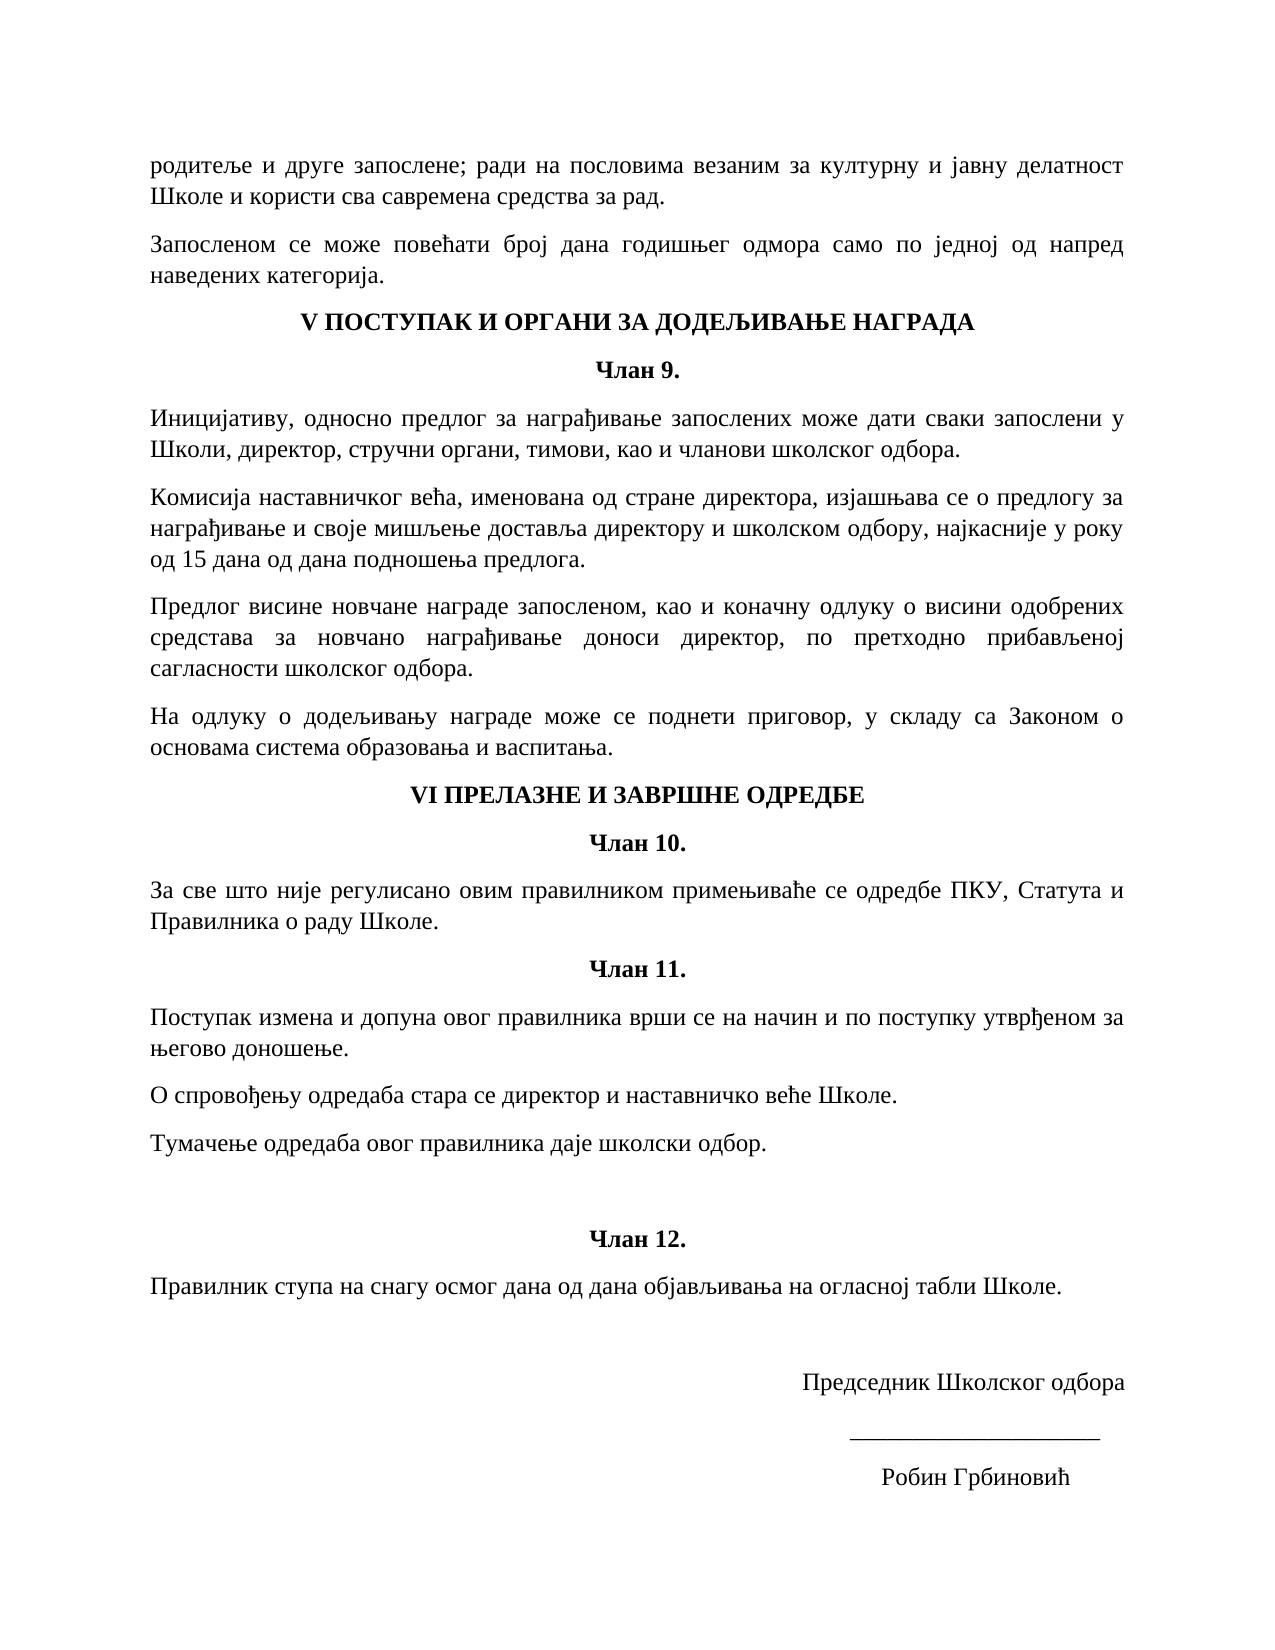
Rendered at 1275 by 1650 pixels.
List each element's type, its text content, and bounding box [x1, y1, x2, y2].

text Предлог висине новчане награде запосленом, као и коначну одлуку о висини одобрених средстава за новчано награђивање доноси директор, по претходно прибављеној сагласности школског одбора. [150, 591, 1125, 682]
text На одлуку о додељивању награде може се поднети приговор, у складу са Законом о основама система образовања и васпитања. [150, 701, 1125, 761]
text Комисија наставничког већа, именована од стране директора, изјашњава се о предлогу за награђивање и своје мишљење доставља директору и школском одбору, најкасније у року од 15 дана од дана подношења предлога. [150, 482, 1125, 572]
text Члан 12. [150, 1224, 1125, 1252]
text Председник Школског одбора [150, 1367, 1125, 1396]
text Поступак измена и допуна овог правилника врши се на начин и по поступку утврђеном за његово доношење. [150, 1002, 1125, 1062]
text VI ПРЕЛАЗНЕ И ЗАВРШНЕ ОДРЕДБЕ [150, 780, 1125, 809]
text Иницијативу, односно предлог за награђивање запослених може дати сваки запослени у Школи, директор, стручни органи, тимови, као и чланови школског одбора. [150, 403, 1125, 463]
text Члан 10. [150, 828, 1125, 856]
text Тумачење одредаба овог правилника даје школски одбор. [150, 1128, 1125, 1157]
text Члан 11. [150, 954, 1125, 983]
text Члан 9. [150, 355, 1125, 384]
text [150, 150, 1125, 210]
text ____________________ [150, 1414, 1125, 1443]
text Робин Грбиновић [150, 1462, 1125, 1491]
text Правилник ступа на снагу осмог дана од дана објављивања на огласној табли Школе. [150, 1271, 1125, 1300]
text О спровођењу одредаба стара се директор и наставничко веће Школе. [150, 1081, 1125, 1109]
text Запосленом се може повећати број дана годишњег одмора само по једној од напред наведених категорија. [150, 229, 1125, 288]
text V ПОСТУПАК И ОРГАНИ ЗА ДОДЕЉИВАЊЕ НАГРАДА [150, 307, 1125, 336]
text За све што није регулисано овим правилником примењиваће се одредбе ПКУ, Статута и Правилника о раду Школе. [150, 875, 1125, 935]
